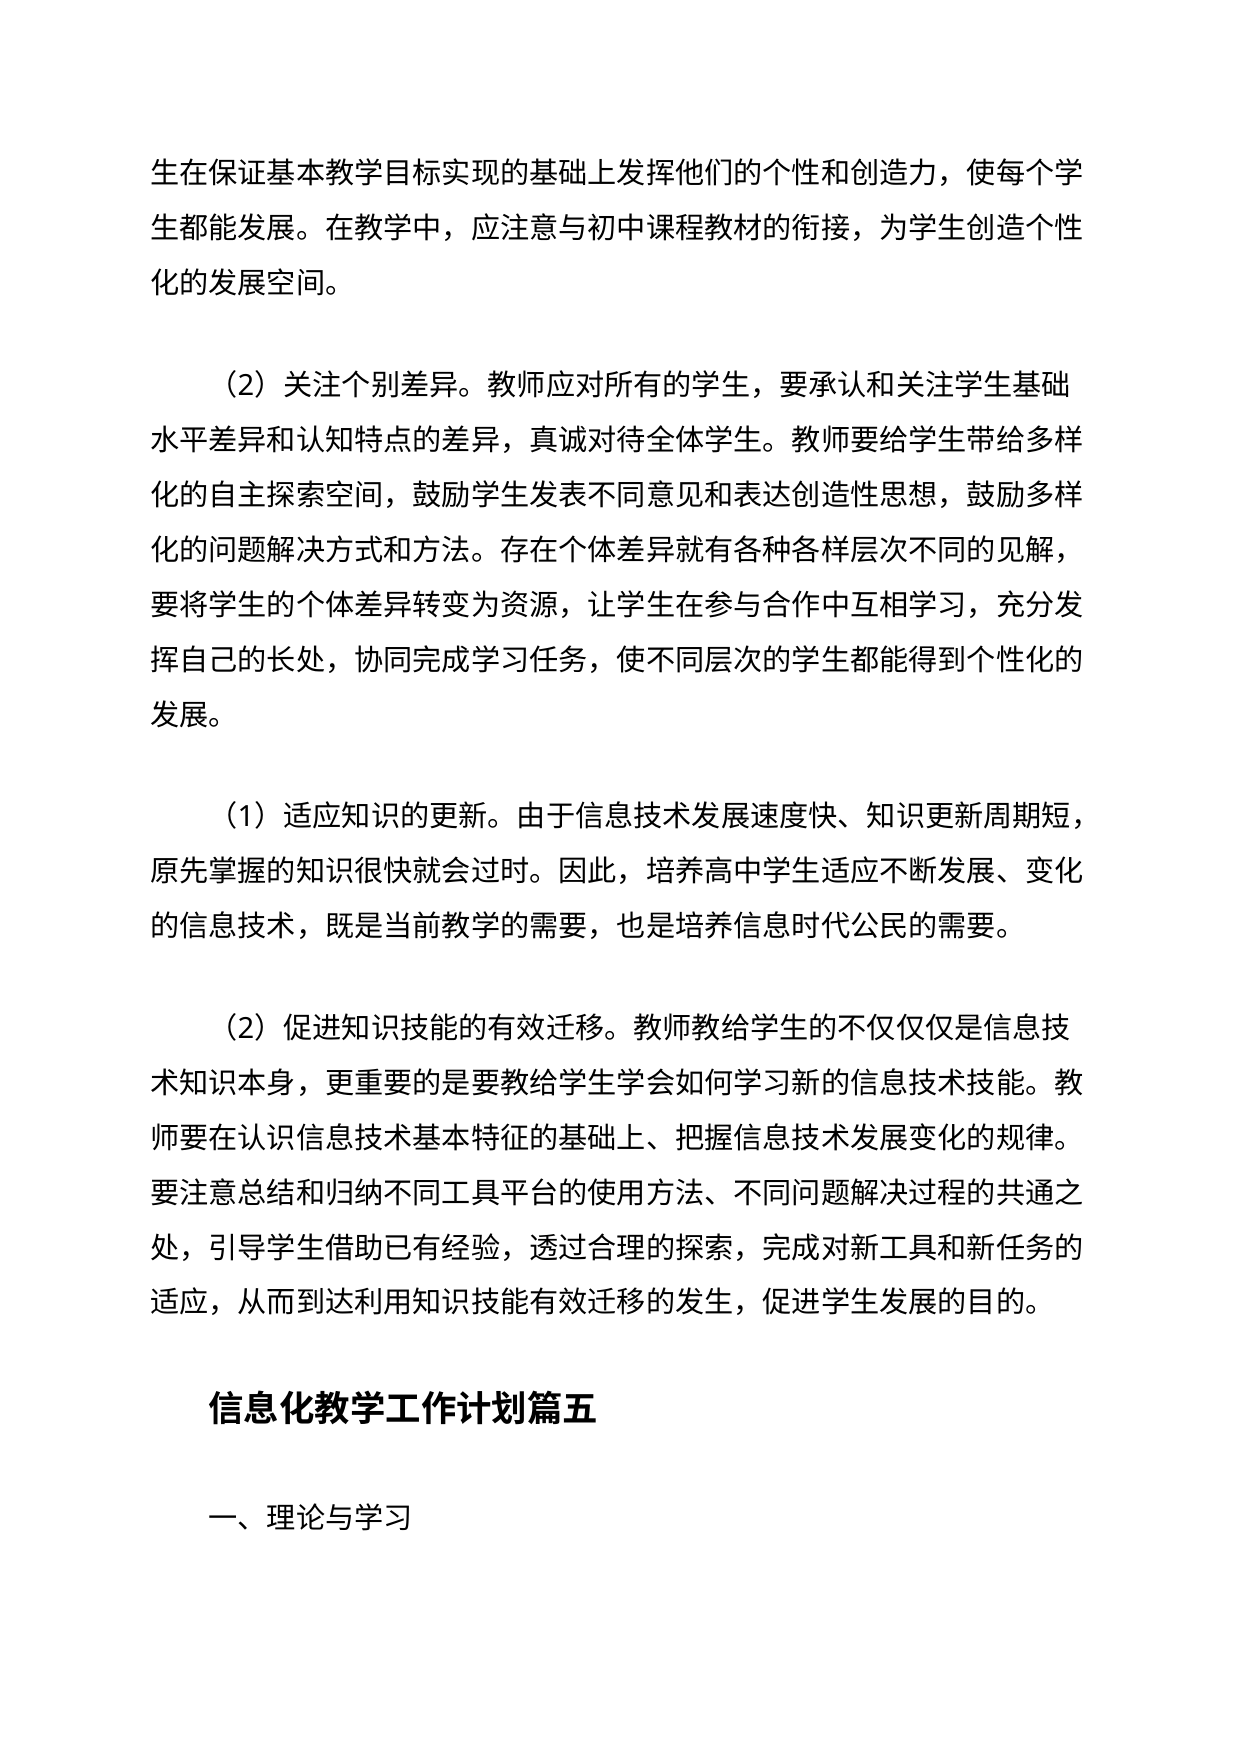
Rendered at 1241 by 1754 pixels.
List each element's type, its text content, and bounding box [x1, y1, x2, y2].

text 一、理论与学习 [150, 1494, 1090, 1537]
text 信息化教学工作计划篇五 [150, 1381, 1090, 1432]
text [150, 150, 1090, 302]
text （1）适应知识的更新。由于信息技术发展速度快、知识更新周期短，原先掌握的知识很快就会过时。因此，培养高中学生适应不断发展、变化的信息技术，既是当前教学的需要，也是培养信息时代公民的需要。 [150, 793, 1090, 945]
text （2）促进知识技能的有效迁移。教师教给学生的不仅仅仅是信息技术知识本身，更重要的是要教给学生学会如何学习新的信息技术技能。教师要在认识信息技术基本特征的基础上、把握信息技术发展变化的规律。要注意总结和归纳不同工具平台的使用方法、不同问题解决过程的共通之处，引导学生借助已有经验，透过合理的探索，完成对新工具和新任务的适应，从而到达利用知识技能有效迁移的发生，促进学生发展的目的。 [150, 1004, 1090, 1321]
text （2）关注个别差异。教师应对所有的学生，要承认和关注学生基础水平差异和认知特点的差异，真诚对待全体学生。教师要给学生带给多样化的自主探索空间，鼓励学生发表不同意见和表达创造性思想，鼓励多样化的问题解决方式和方法。存在个体差异就有各种各样层次不同的见解，要将学生的个体差异转变为资源，让学生在参与合作中互相学习，充分发挥自己的长处，协同完成学习任务，使不同层次的学生都能得到个性化的发展。 [150, 362, 1090, 733]
